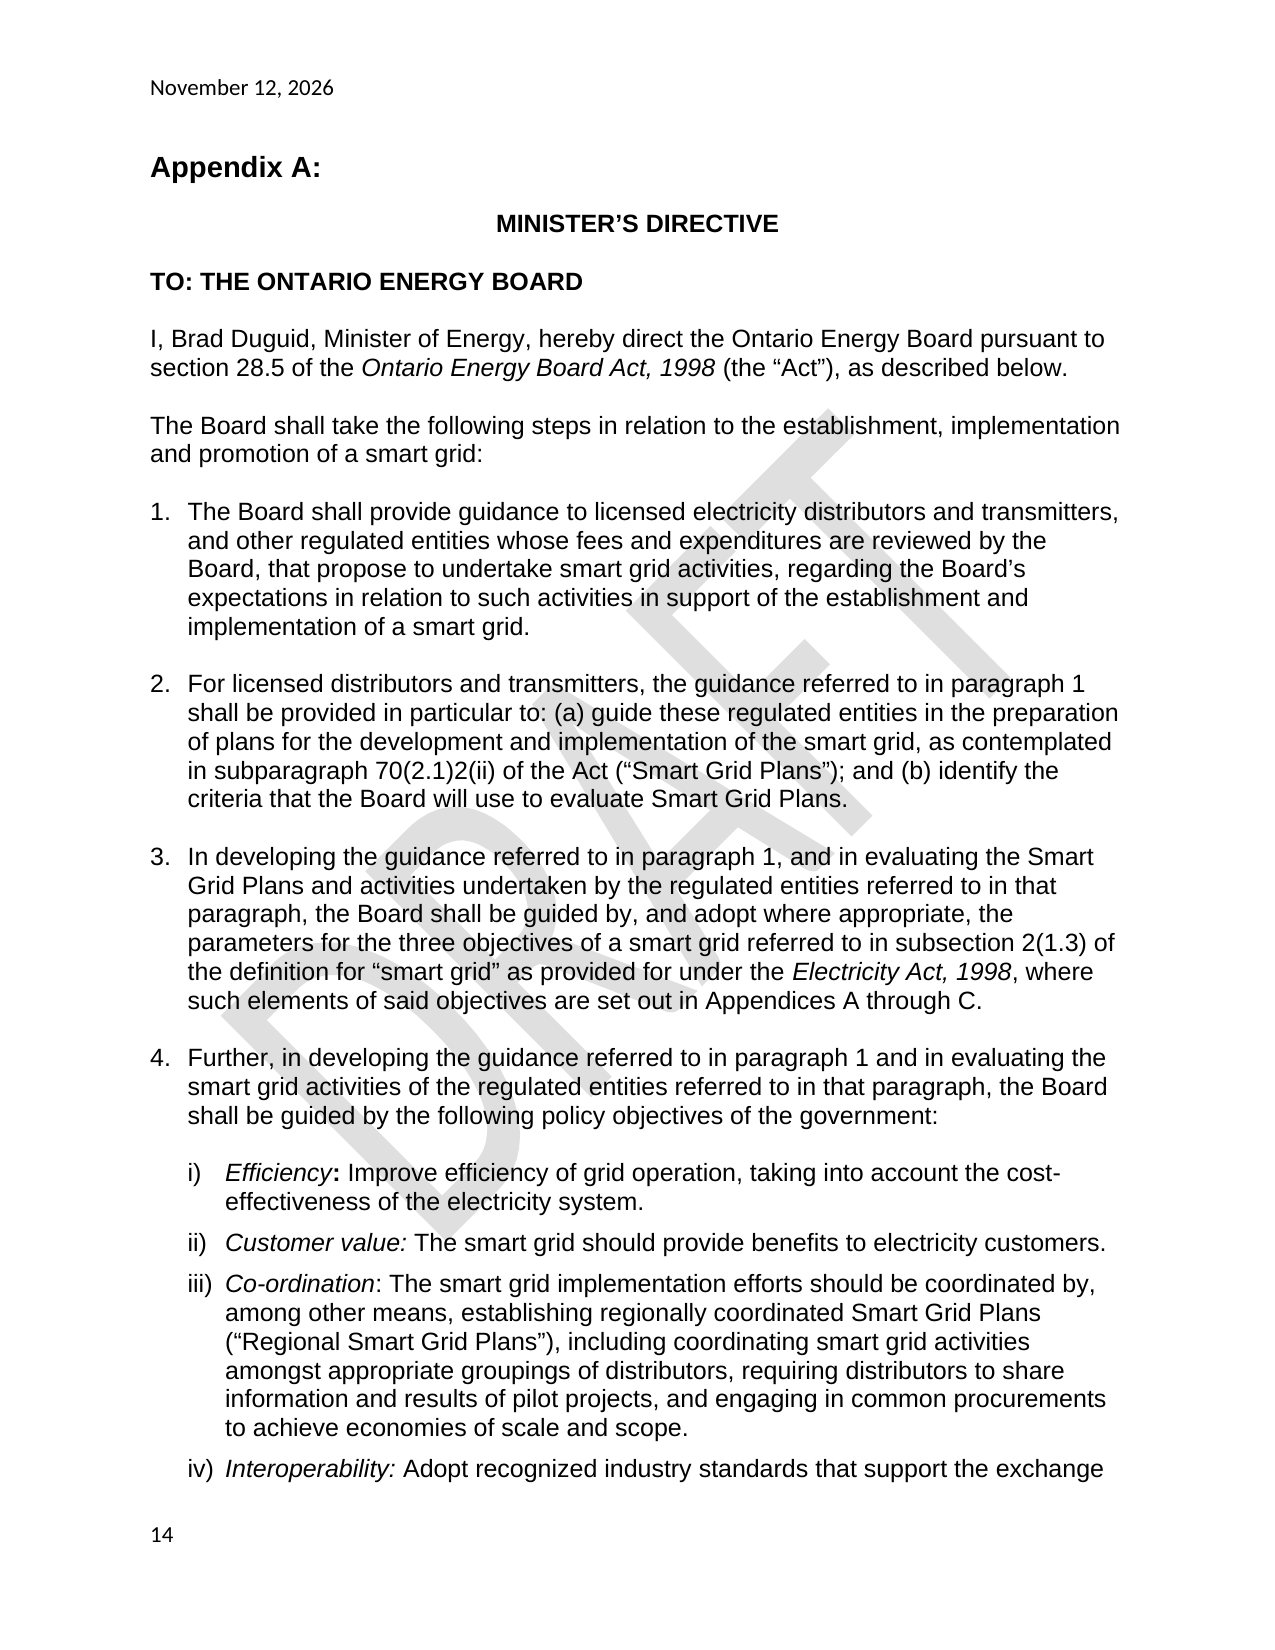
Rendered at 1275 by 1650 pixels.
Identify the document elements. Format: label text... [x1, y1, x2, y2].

list Efficiency: Improve efficiency of grid operation, taking into account the cost-effectiveness of the electricity system. [187, 1158, 1125, 1216]
text I, Brad Duguid, Minister of Energy, hereby direct the Ontario Energy Board pursuant to section 28.5 of the Ontario Energy Board Act, 1998 (the “Act”), as described below. [150, 324, 1125, 382]
text TO: THE ONTARIO ENERGY BOARD [150, 267, 1125, 296]
text The Board shall take the following steps in relation to the establishment, implementation and promotion of a smart grid: [150, 411, 1125, 468]
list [187, 1454, 1125, 1483]
list In developing the guidance referred to in paragraph 1, and in evaluating the Smart Grid Plans and activities undertaken by the regulated entities referred to in that paragraph, the Board shall be guided by, and adopt where appropriate, the parameters for the three objectives of a smart grid referred to in subsection 2(1.3) of the definition for “smart grid” as provided for under the Electricity Act, 1998, where such elements of said objectives are set out in Appendices A through C. [150, 842, 1125, 1014]
text MINISTER’S DIRECTIVE [150, 209, 1125, 238]
text Appendix A: [150, 150, 1125, 183]
list Co-ordination: The smart grid implementation efforts should be coordinated by, among other means, establishing regionally coordinated Smart Grid Plans (“Regional Smart Grid Plans”), including coordinating smart grid activities amongst appropriate groupings of distributors, requiring distributors to share information and results of pilot projects, and engaging in common procurements to achieve economies of scale and scope. [187, 1269, 1125, 1442]
list The Board shall provide guidance to licensed electricity distributors and transmitters, and other regulated entities whose fees and expenditures are reviewed by the Board, that propose to undertake smart grid activities, regarding the Board’s expectations in relation to such activities in support of the establishment and implementation of a smart grid. [150, 497, 1125, 641]
list Customer value: The smart grid should provide benefits to electricity customers. [187, 1228, 1125, 1257]
list For licensed distributors and transmitters, the guidance referred to in paragraph 1 shall be provided in particular to: (a) guide these regulated entities in the preparation of plans for the development and implementation of the smart grid, as contemplated in subparagraph 70(2.1)2(ii) of the Act (“Smart Grid Plans”); and (b) identify the criteria that the Board will use to evaluate Smart Grid Plans. [150, 669, 1125, 813]
list Further, in developing the guidance referred to in paragraph 1 and in evaluating the smart grid activities of the regulated entities referred to in that paragraph, the Board shall be guided by the following policy objectives of the government: [150, 1043, 1125, 1129]
